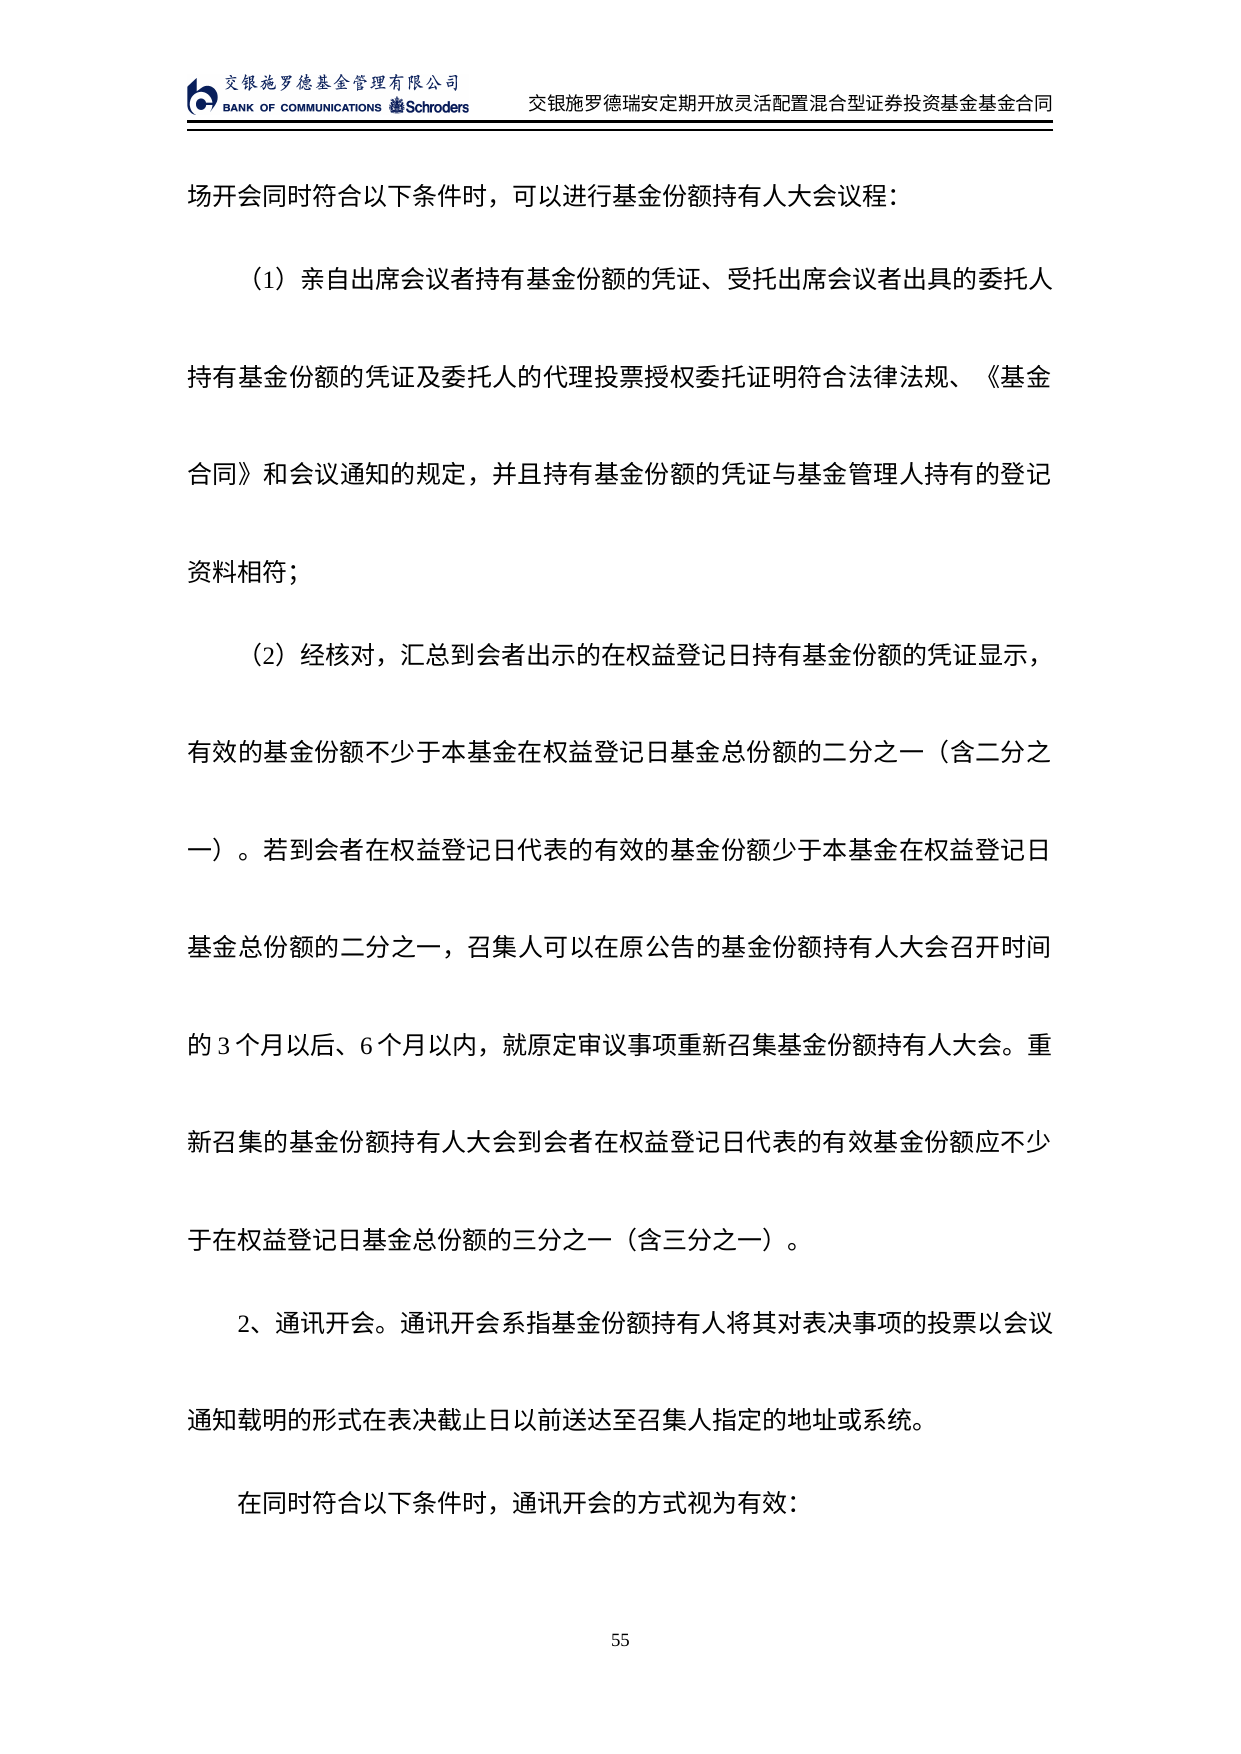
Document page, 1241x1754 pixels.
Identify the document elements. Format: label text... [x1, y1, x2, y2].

text 2、通讯开会。通讯开会系指基金份额持有人将其对表决事项的投票以会议通知载明的形式在表决截止日以前送达至召集人指定的地址或系统。 [187, 1289, 1053, 1451]
text 在同时符合以下条件时，通讯开会的方式视为有效： [187, 1469, 1053, 1534]
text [187, 162, 1053, 227]
text （1）亲自出席会议者持有基金份额的凭证、受托出席会议者出具的委托人持有基金份额的凭证及委托人的代理投票授权委托证明符合法律法规、《基金合同》和会议通知的规定，并且持有基金份额的凭证与基金管理人持有的登记资料相符； [187, 245, 1053, 603]
text （2）经核对，汇总到会者出示的在权益登记日持有基金份额的凭证显示，有效的基金份额不少于本基金在权益登记日基金总份额的二分之一（含二分之一）。若到会者在权益登记日代表的有效的基金份额少于本基金在权益登记日基金总份额的二分之一，召集人可以在原公告的基金份额持有人大会召开时间的3个月以后、6个月以内，就原定审议事项重新召集基金份额持有人大会。重新召集的基金份额持有人大会到会者在权益登记日代表的有效基金份额应不少于在权益登记日基金总份额的三分之一（含三分之一）。 [187, 621, 1053, 1271]
picture [187, 74, 469, 115]
